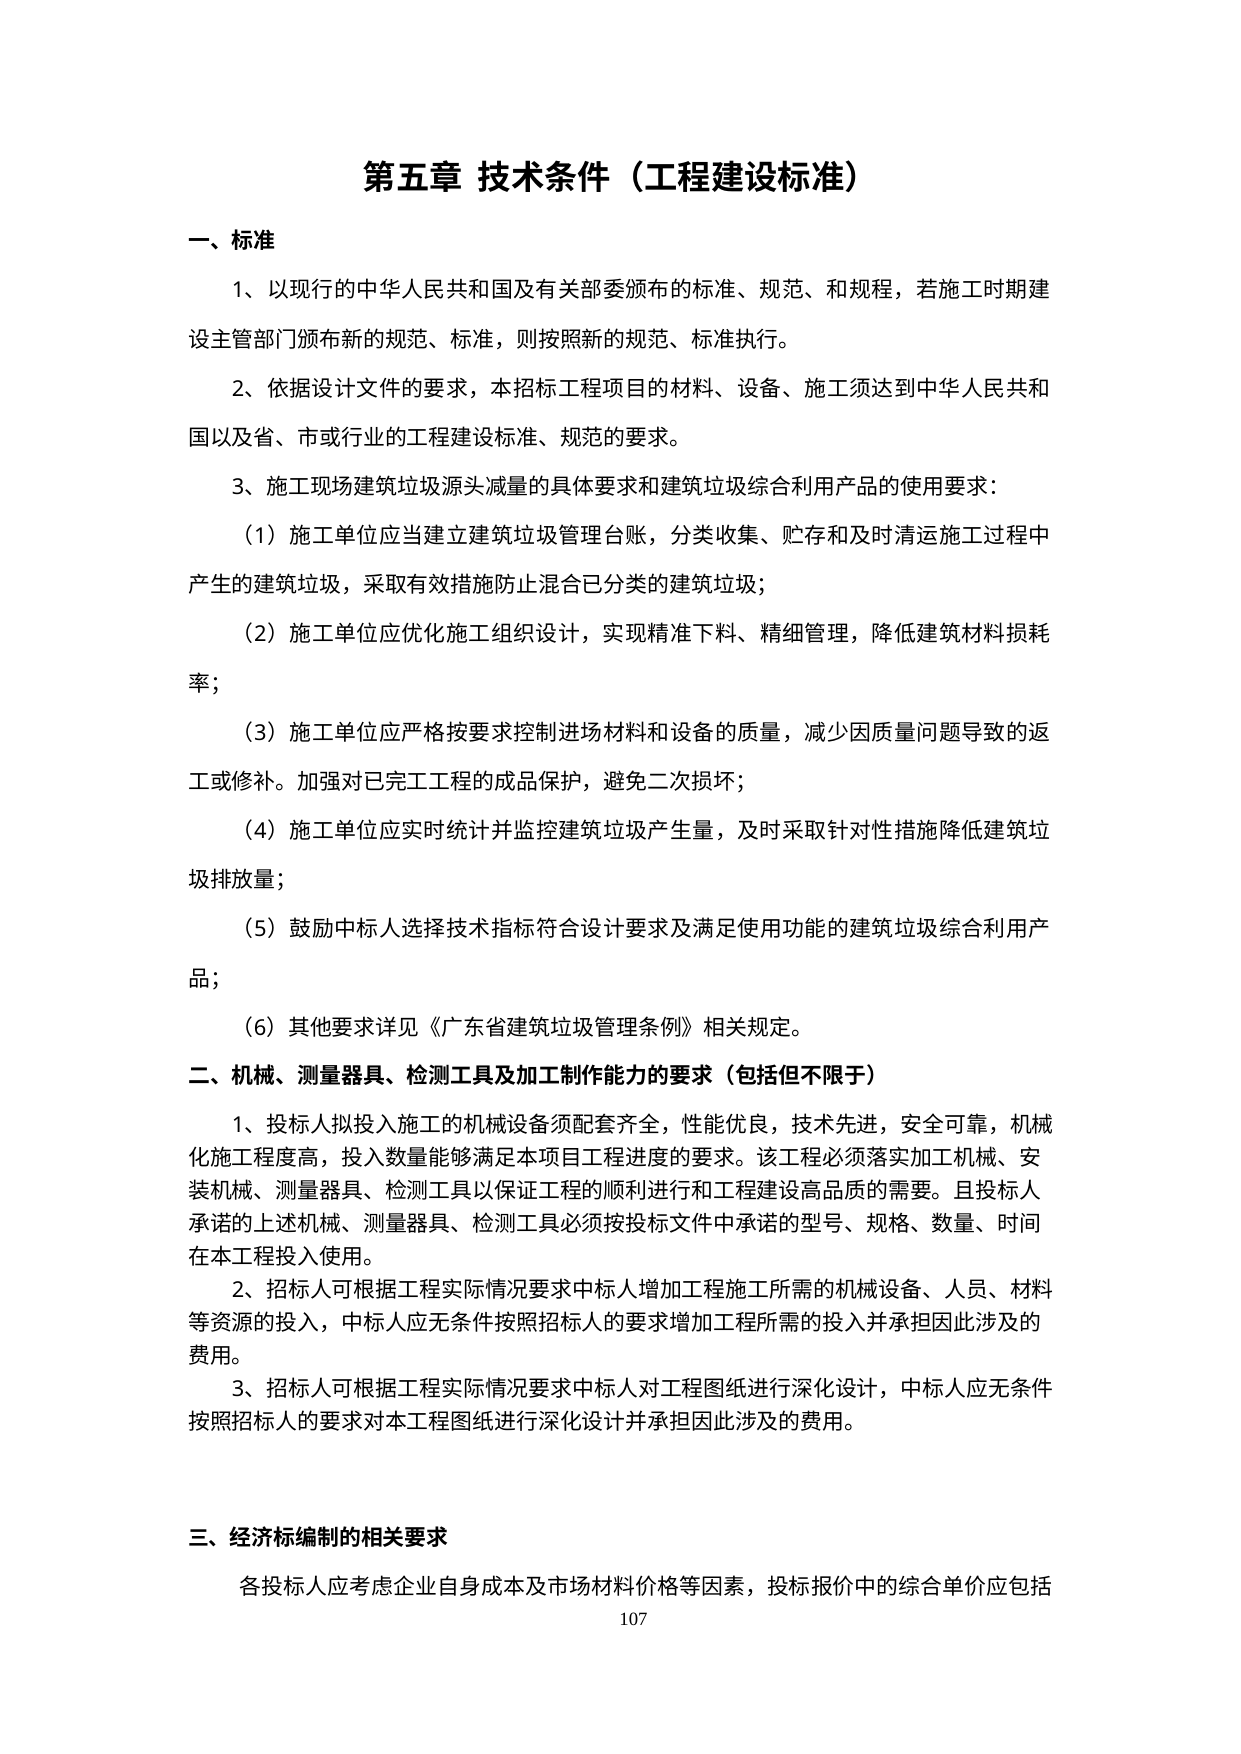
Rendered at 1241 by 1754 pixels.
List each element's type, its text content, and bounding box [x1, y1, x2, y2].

text （6）其他要求详见《广东省建筑垃圾管理条例》相关规定。 [188, 1009, 1052, 1042]
text 一、标准 [188, 223, 1052, 256]
text 二、机械、测量器具、检测工具及加工制作能力的要求（包括但不限于） [188, 1058, 1052, 1091]
text 2、招标人可根据工程实际情况要求中标人增加工程施工所需的机械设备、人员、材料等资源的投入，中标人应无条件按照招标人的要求增加工程所需的投入并承担因此涉及的费用。 [188, 1272, 1061, 1371]
text （4）施工单位应实时统计并监控建筑垃圾产生量，及时采取针对性措施降低建筑垃圾排放量； [188, 812, 1052, 895]
text （2）施工单位应优化施工组织设计，实现精准下料、精细管理，降低建筑材料损耗率； [188, 616, 1052, 698]
text 1、以现行的中华人民共和国及有关部委颁布的标准、规范、和规程，若施工时期建设主管部门颁布新的规范、标准，则按照新的规范、标准执行。 [188, 272, 1052, 354]
text 3、施工现场建筑垃圾源头减量的具体要求和建筑垃圾综合利用产品的使用要求： [188, 468, 1052, 501]
text 第五章 技术条件（工程建设标准） [188, 151, 1052, 199]
text （3）施工单位应严格按要求控制进场材料和设备的质量，减少因质量问题导致的返工或修补。加强对已完工工程的成品保护，避免二次损坏； [188, 714, 1052, 796]
text （5）鼓励中标人选择技术指标符合设计要求及满足使用功能的建筑垃圾综合利用产品； [188, 911, 1052, 993]
text 2、依据设计文件的要求，本招标工程项目的材料、设备、施工须达到中华人民共和国以及省、市或行业的工程建设标准、规范的要求。 [188, 370, 1052, 452]
list 经济标编制的相关要求 [188, 1520, 1052, 1553]
text 1、投标人拟投入施工的机械设备须配套齐全，性能优良，技术先进，安全可靠，机械化施工程度高，投入数量能够满足本项目工程进度的要求。该工程必须落实加工机械、安装机械、测量器具、检测工具以保证工程的顺利进行和工程建设高品质的需要。且投标人承诺的上述机械、测量器具、检测工具必须按投标文件中承诺的型号、规格、数量、时间在本工程投入使用。 [188, 1107, 1061, 1272]
text 3、招标人可根据工程实际情况要求中标人对工程图纸进行深化设计，中标人应无条件按照招标人的要求对本工程图纸进行深化设计并承担因此涉及的费用。 [188, 1371, 1061, 1437]
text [188, 1569, 1052, 1602]
text （1）施工单位应当建立建筑垃圾管理台账，分类收集、贮存和及时清运施工过程中产生的建筑垃圾，采取有效措施防止混合已分类的建筑垃圾； [188, 517, 1052, 600]
